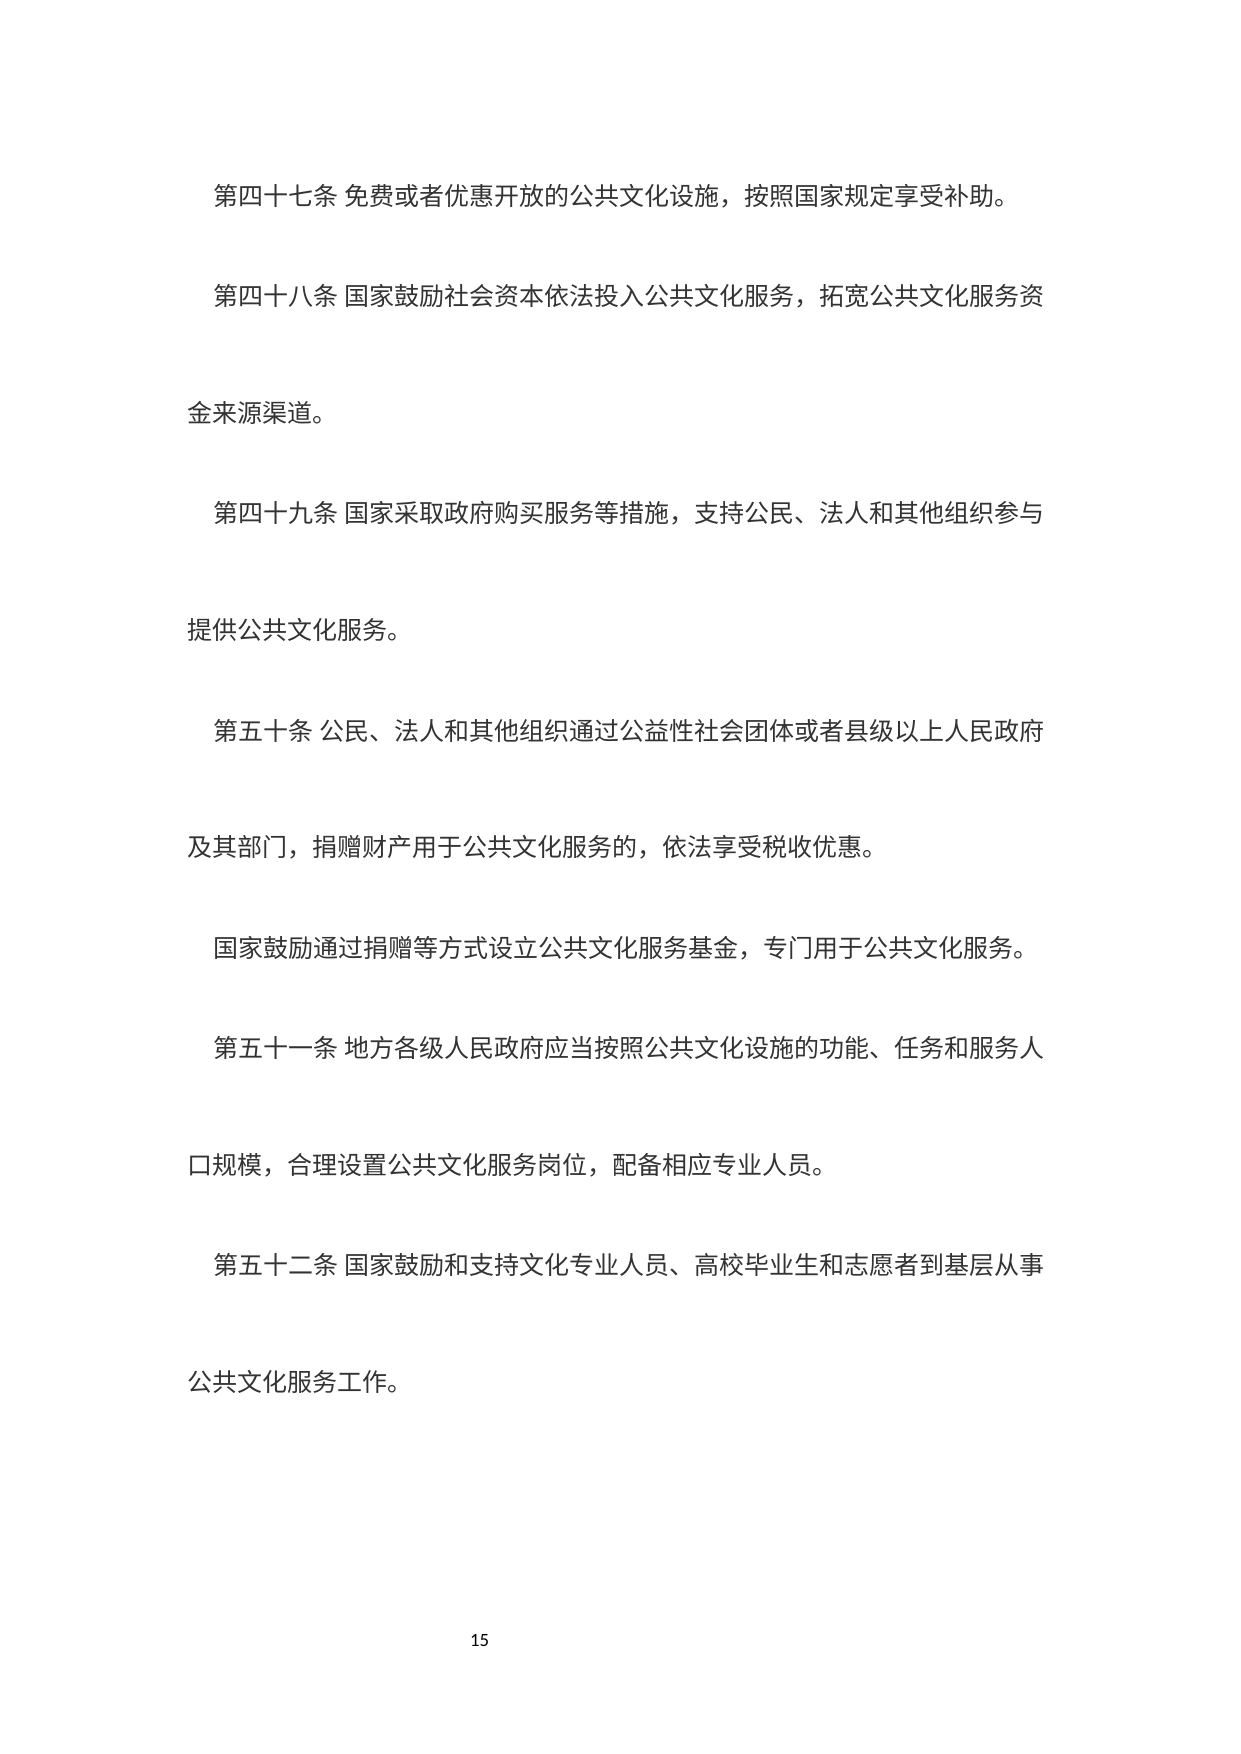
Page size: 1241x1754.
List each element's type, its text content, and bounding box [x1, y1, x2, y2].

text 第四十八条 国家鼓励社会资本依法投入公共文化服务，拓宽公共文化服务资金来源渠道。 [187, 262, 1053, 444]
text 第四十九条 国家采取政府购买服务等措施，支持公民、法人和其他组织参与提供公共文化服务。 [187, 479, 1053, 661]
text 第五十条 公民、法人和其他组织通过公益性社会团体或者县级以上人民政府及其部门，捐赠财产用于公共文化服务的，依法享受税收优惠。 [187, 697, 1053, 878]
text 第四十七条 免费或者优惠开放的公共文化设施，按照国家规定享受补助。 [187, 162, 1053, 227]
text 第五十二条 国家鼓励和支持文化专业人员、高校毕业生和志愿者到基层从事公共文化服务工作。 [187, 1231, 1053, 1413]
text 国家鼓励通过捐赠等方式设立公共文化服务基金，专门用于公共文化服务。 [187, 914, 1053, 979]
text 第五十一条 地方各级人民政府应当按照公共文化设施的功能、任务和服务人口规模，合理设置公共文化服务岗位，配备相应专业人员。 [187, 1014, 1053, 1196]
